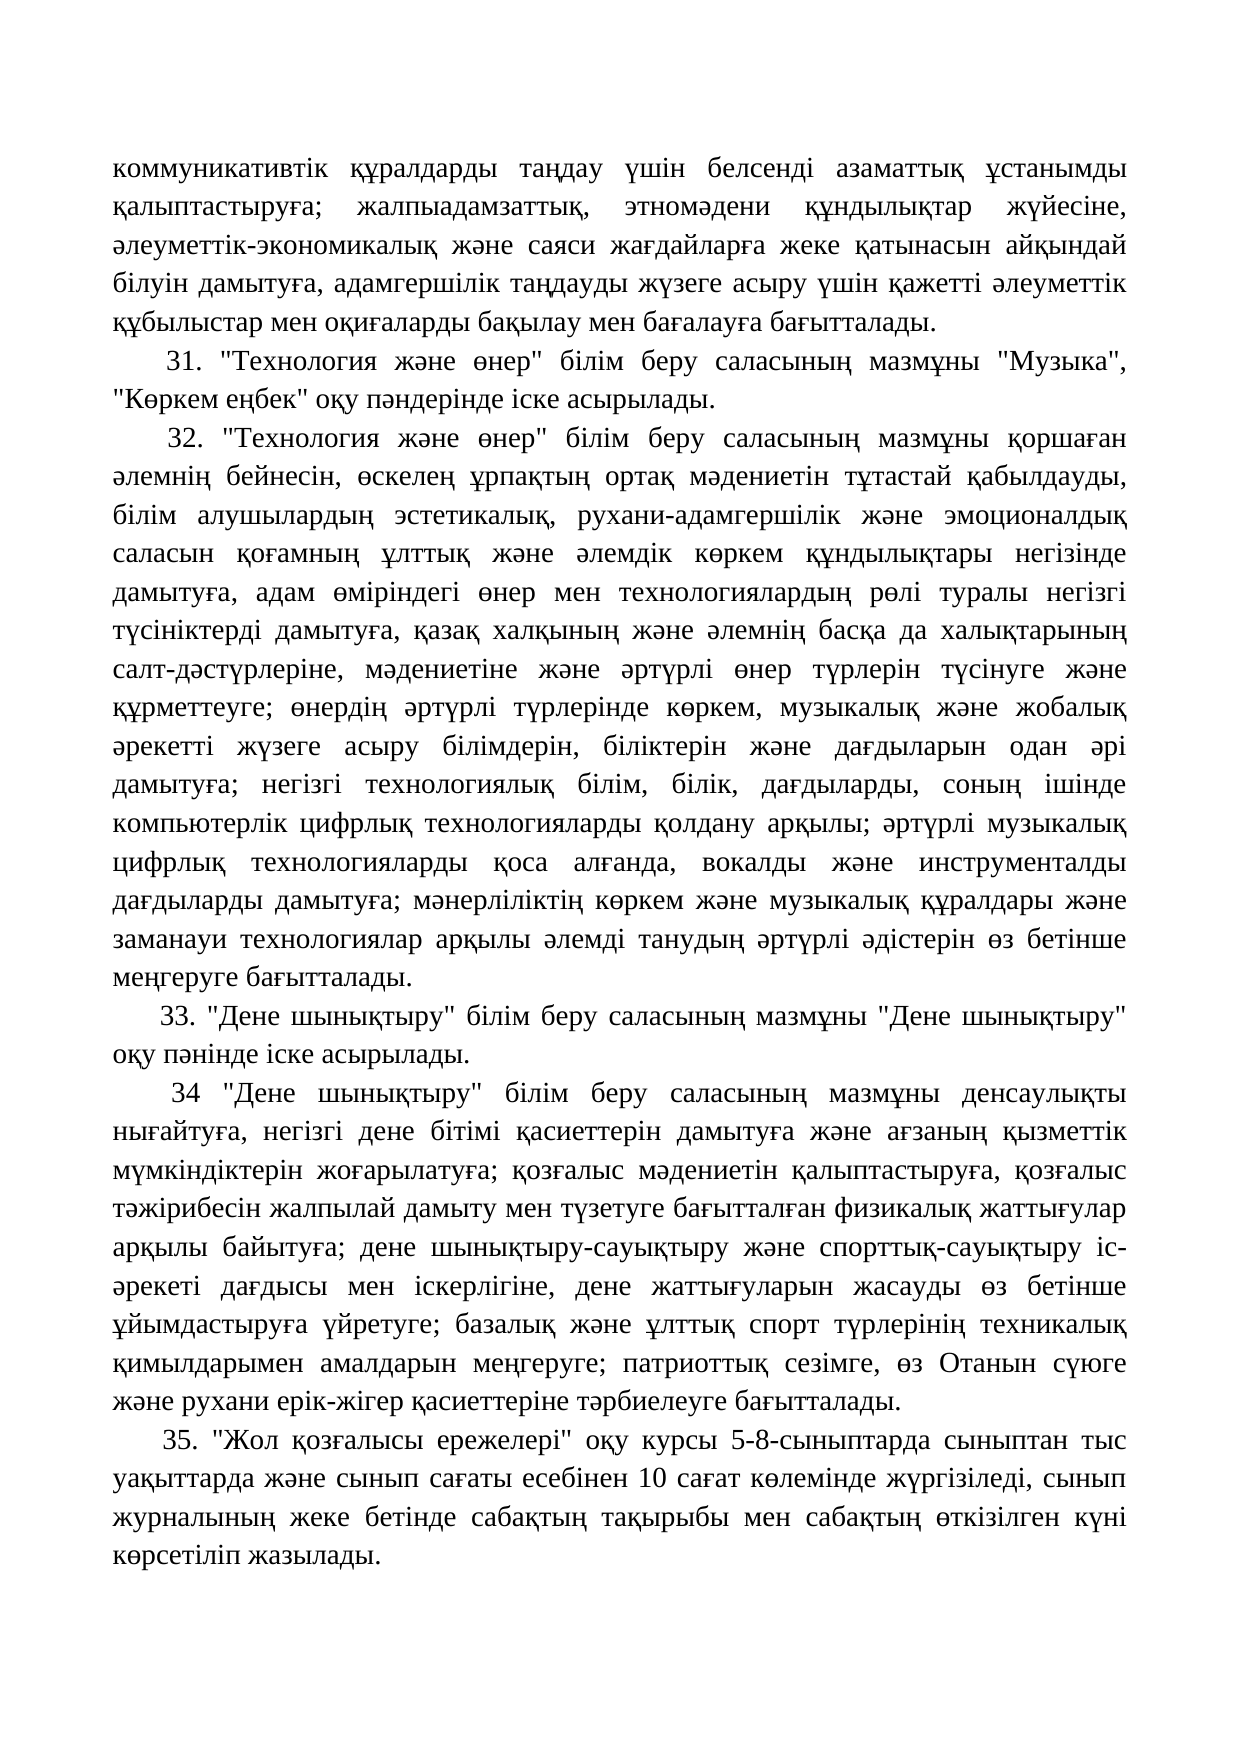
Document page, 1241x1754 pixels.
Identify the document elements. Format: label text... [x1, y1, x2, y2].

text 34 "Дене шынықтыру" білім беру саласының мазмұны денсаулықты нығайтуға, негізгі дене бітімі қасиеттерін дамытуға және ағзаның қызметтік мүмкіндіктерін жоғарылатуға; қозғалыс мәдениетін қалыптастыруға, қозғалыс тәжірибесін жалпылай дамыту мен түзетуге бағытталған физикалық жаттығулар арқылы байытуға; дене шынықтыру-сауықтыру және спорттық-сауықтыру іс-әрекеті дағдысы мен іскерлігіне, дене жаттығуларын жасауды өз бетінше ұйымдастыруға үйретуге; базалық және ұлттық спорт түрлерінің техникалық қимылдарымен амалдарын меңгеруге; патриоттық сезімге, өз Отанын сүюге және рухани ерік-жігер қасиеттеріне тәрбиелеуге бағытталады. [112, 1075, 1128, 1417]
text 33. "Дене шынықтыру" білім беру саласының мазмұны "Дене шынықтыру" оқу пәнінде іске асырылады. [112, 998, 1128, 1070]
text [112, 150, 1128, 338]
text 31. "Технология және өнер" білім беру саласының мазмұны "Музыка", "Көркем еңбек" оқу пәндерінде іске асырылады. [112, 343, 1128, 415]
text 35. "Жол қозғалысы ережелері" оқу курсы 5-8-сыныптарда сыныптан тыс уақыттарда және сынып сағаты есебінен 10 сағат көлемінде жүргізіледі, сынып журналының жеке бетінде сабақтың тақырыбы мен сабақтың өткізілген күні көрсетіліп жазылады. [112, 1422, 1128, 1571]
text 32. "Технология және өнер" білім беру саласының мазмұны қоршаған әлемнің бейнесін, өскелең ұрпақтың ортақ мәдениетін тұтастай қабылдауды, білім алушылардың эстетикалық, рухани-адамгершілік және эмоционалдық саласын қоғамның ұлттық және әлемдік көркем құндылықтары негізінде дамытуға, адам өміріндегі өнер мен технологиялардың рөлі туралы негізгі түсініктерді дамытуға, қазақ халқының және әлемнің басқа да халықтарының салт-дәстүрлеріне, мәдениетіне және әртүрлі өнер түрлерін түсінуге және құрметтеуге; өнердің әртүрлі түрлерінде көркем, музыкалық және жобалық әрекетті жүзеге асыру білімдерін, біліктерін және дағдыларын одан әрі дамытуға; негізгі технологиялық білім, білік, дағдыларды, соның ішінде компьютерлік цифрлық технологияларды қолдану арқылы; әртүрлі музыкалық цифрлық технологияларды қоса алғанда, вокалды және инструменталды дағдыларды дамытуға; мәнерліліктің көркем және музыкалық құралдары және заманауи технологиялар арқылы әлемді танудың әртүрлі әдістерін өз бетінше меңгеруге бағытталады. [112, 420, 1128, 993]
